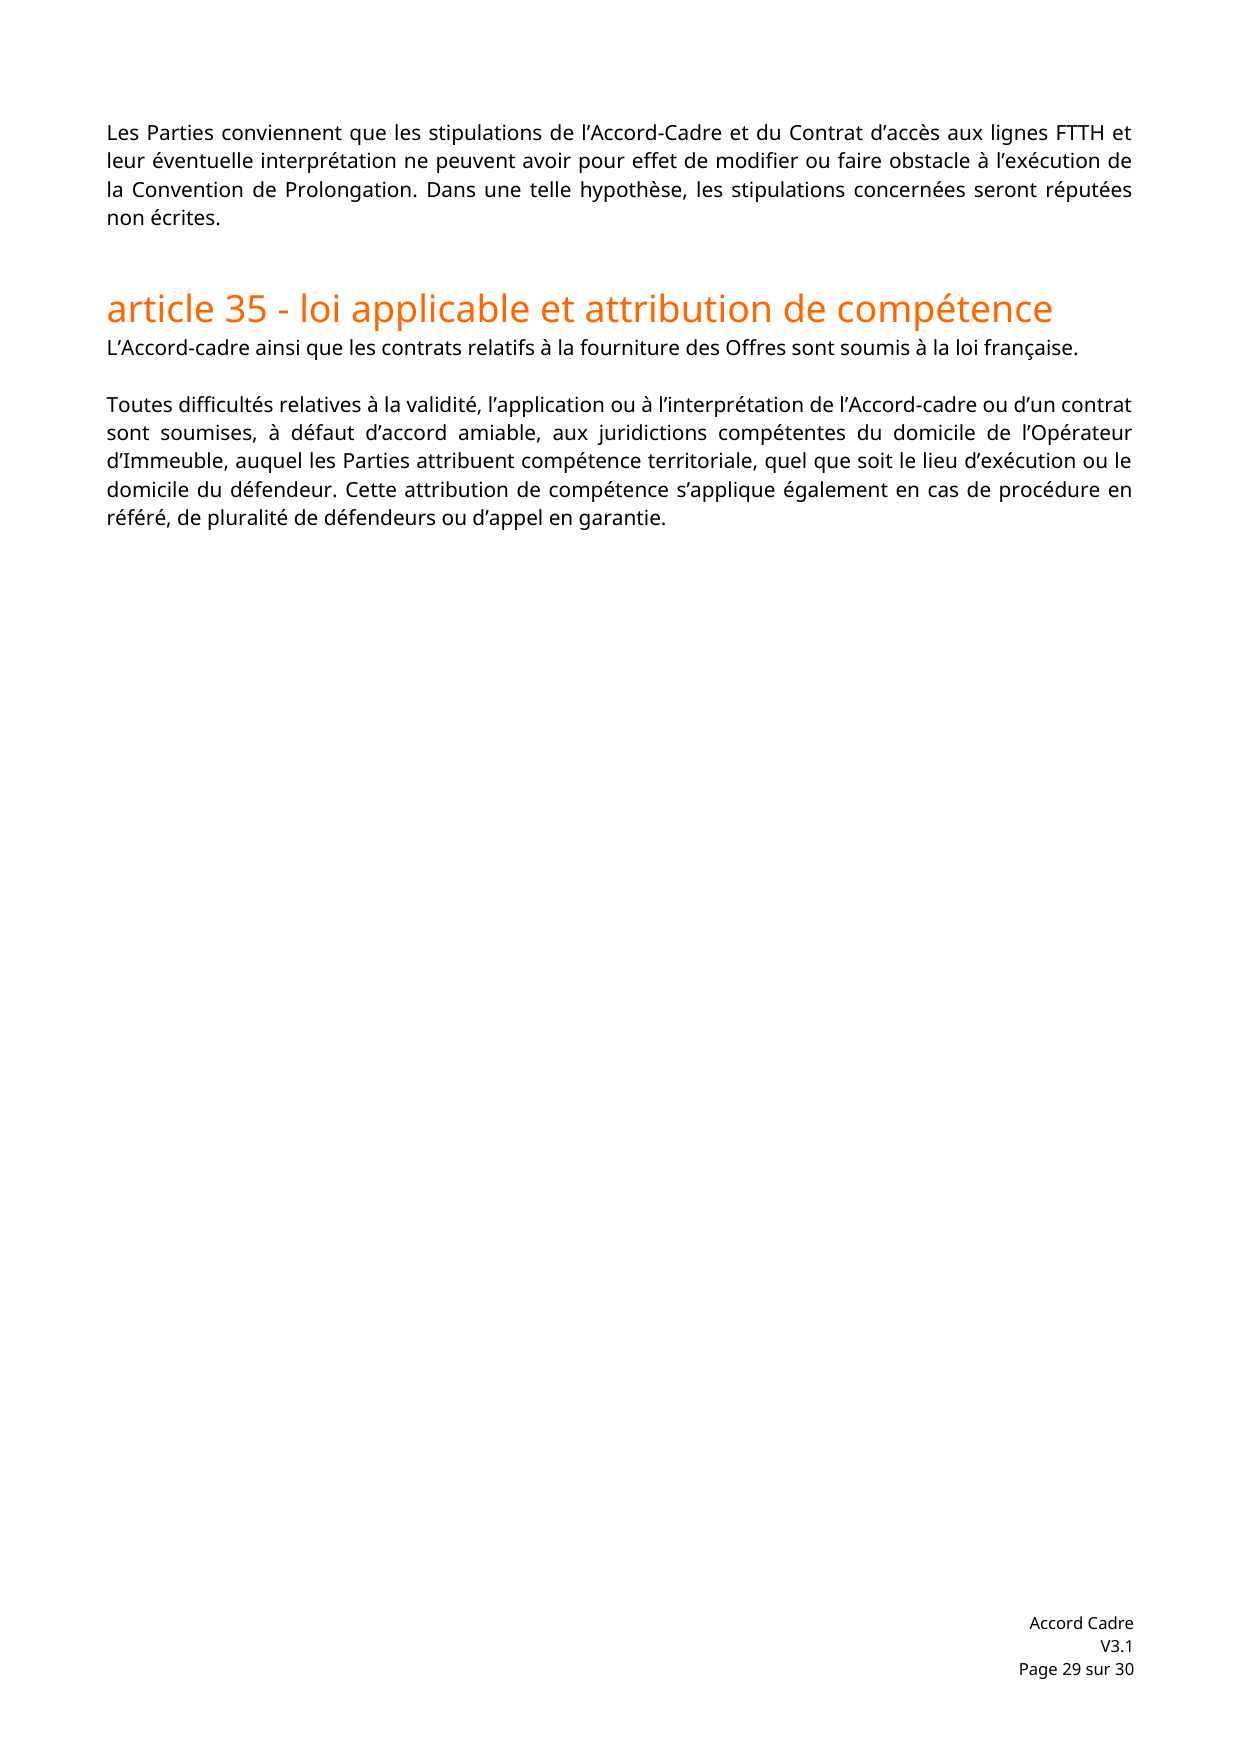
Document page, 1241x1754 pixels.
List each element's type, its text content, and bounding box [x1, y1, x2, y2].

text L’Accord-cadre ainsi que les contrats relatifs à la fourniture des Offres sont soumis à la loi française. [106, 333, 1134, 361]
subtitle loi applicable et attribution de compétence [106, 282, 1134, 333]
text Les Parties conviennent que les stipulations de l’Accord-Cadre et du Contrat d’accès aux lignes FTTH et leur éventuelle interprétation ne peuvent avoir pour effet de modifier ou faire obstacle à l’exécution de la Convention de Prolongation. Dans une telle hypothèse, les stipulations concernées seront réputées non écrites. [106, 118, 1134, 232]
text Toutes difficultés relatives à la validité, l’application ou à l’interprétation de l’Accord-cadre ou d’un contrat sont soumises, à défaut d’accord amiable, aux juridictions compétentes du domicile de l’Opérateur d’Immeuble, auquel les Parties attribuent compétence territoriale, quel que soit le lieu d’exécution ou le domicile du défendeur. Cette attribution de compétence s’applique également en cas de procédure en référé, de pluralité de défendeurs ou d’appel en garantie. [106, 390, 1134, 532]
